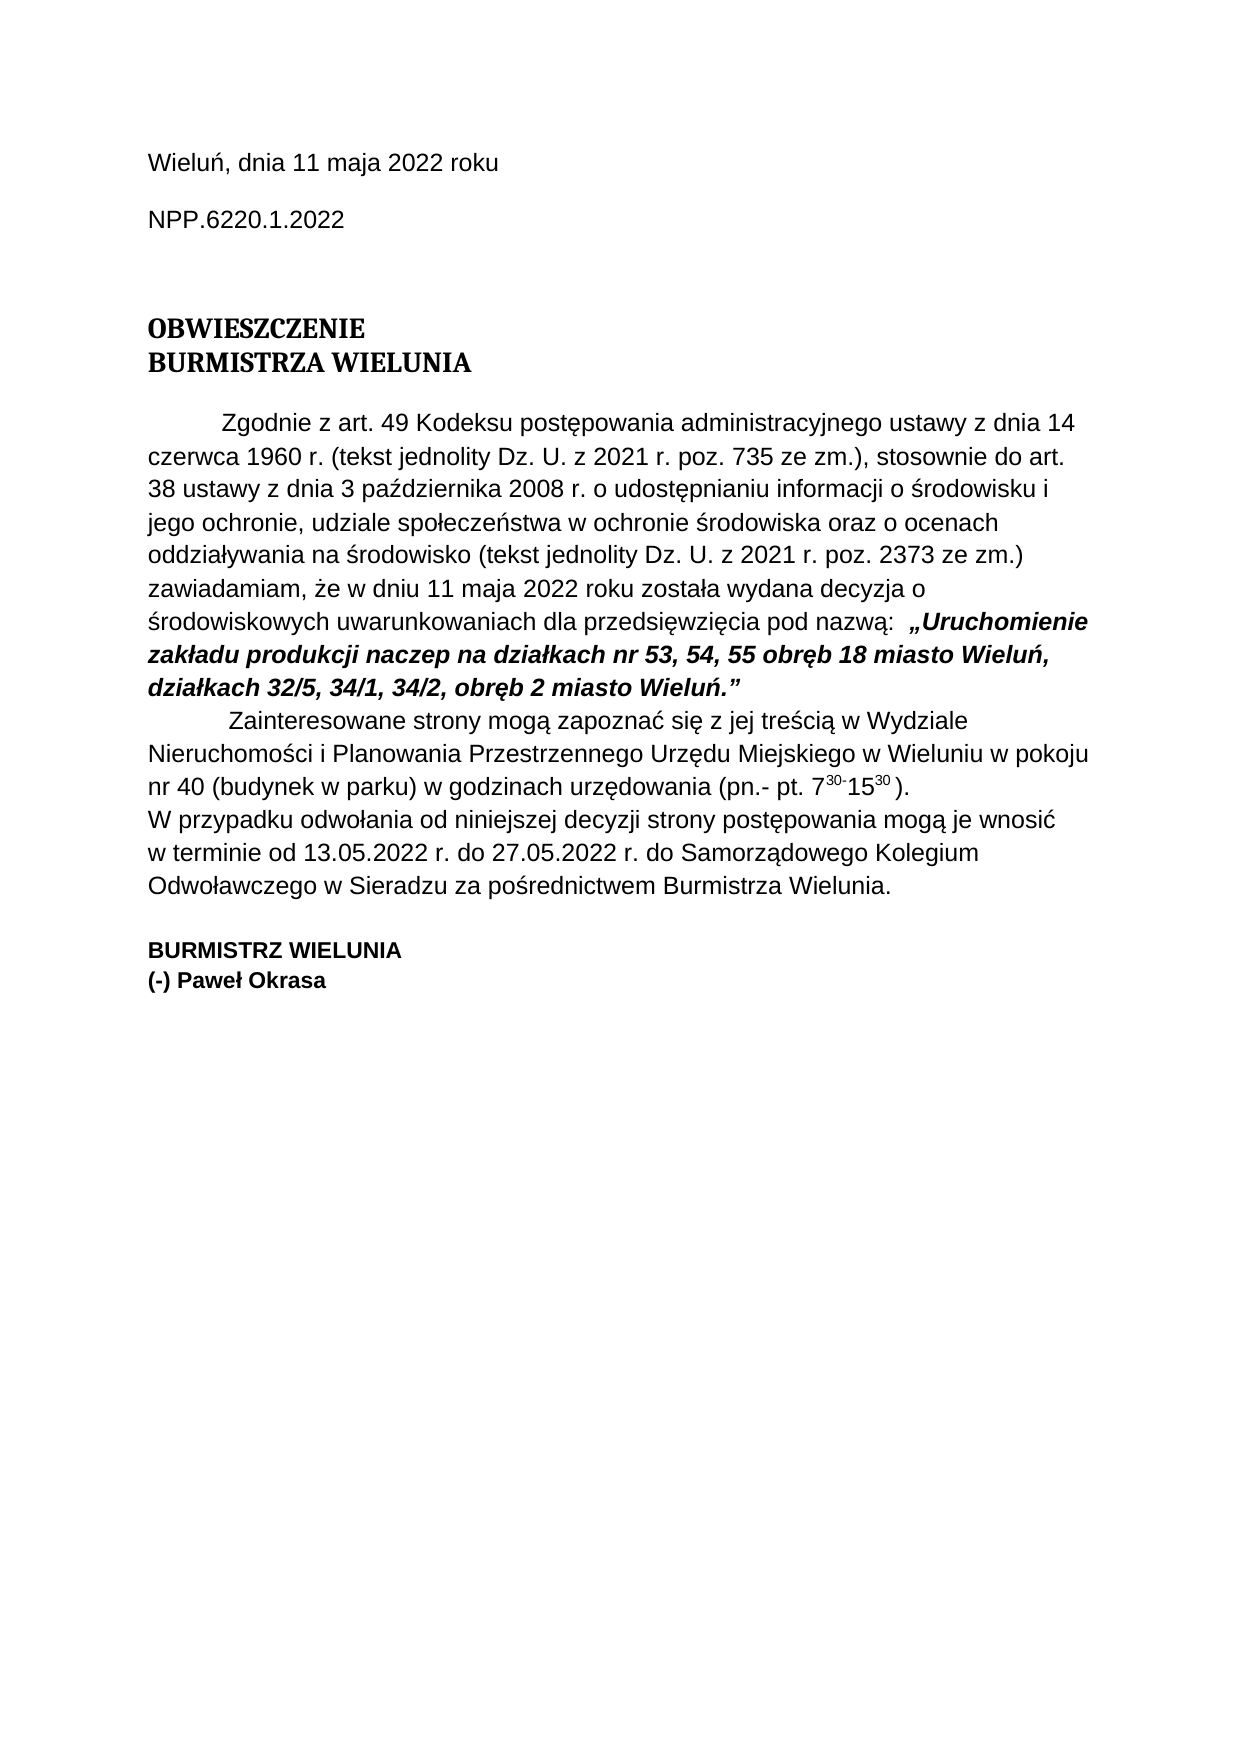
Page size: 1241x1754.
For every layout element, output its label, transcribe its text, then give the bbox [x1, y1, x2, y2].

subtitle BURMISTRZA WIELUNIA [148, 346, 1093, 380]
text BURMISTRZ WIELUNIA [148, 937, 1093, 963]
subtitle OBWIESZCZENIE [148, 313, 1093, 346]
text (-) Paweł Okrasa [148, 967, 1093, 993]
text Wieluń, dnia 11 maja 2022 roku [148, 148, 1093, 176]
text Zainteresowane strony mogą zapoznać się z jej treścią w Wydziale Nieruchomości i Planowania Przestrzennego Urzędu Miejskiego w Wieluniu w pokoju nr 40 (budynek w parku) w godzinach urzędowania (pn.- pt. 730-1530 ). [148, 706, 1093, 800]
text NPP.6220.1.2022 [148, 205, 1093, 234]
text Zgodnie z art. 49 Kodeksu postępowania administracyjnego ustawy z dnia 14 czerwca 1960 r. (tekst jednolity Dz. U. z 2021 r. poz. 735 ze zm.), stosownie do art. 38 ustawy z dnia 3 października 2008 r. o udostępnianiu informacji o środowisku i jego ochronie, udziale społeczeństwa w ochronie środowiska oraz o ocenach oddziaływania na środowisko (tekst jednolity Dz. U. z 2021 r. poz. 2373 ze zm.) zawiadamiam, że w dniu 11 maja 2022 roku została wydana decyzja o środowiskowych uwarunkowaniach dla przedsięwzięcia pod nazwą: „Uruchomienie zakładu produkcji naczep na działkach nr 53, 54, 55 obręb 18 miasto Wieluń, działkach 32/5, 34/1, 34/2, obręb 2 miasto Wieluń.” [148, 408, 1093, 701]
text W przypadku odwołania od niniejszej decyzji strony postępowania mogą je wnosić w terminie od 13.05.2022 r. do 27.05.2022 r. do Samorządowego Kolegium Odwoławczego w Sieradzu za pośrednictwem Burmistrza Wielunia. [148, 805, 1093, 899]
